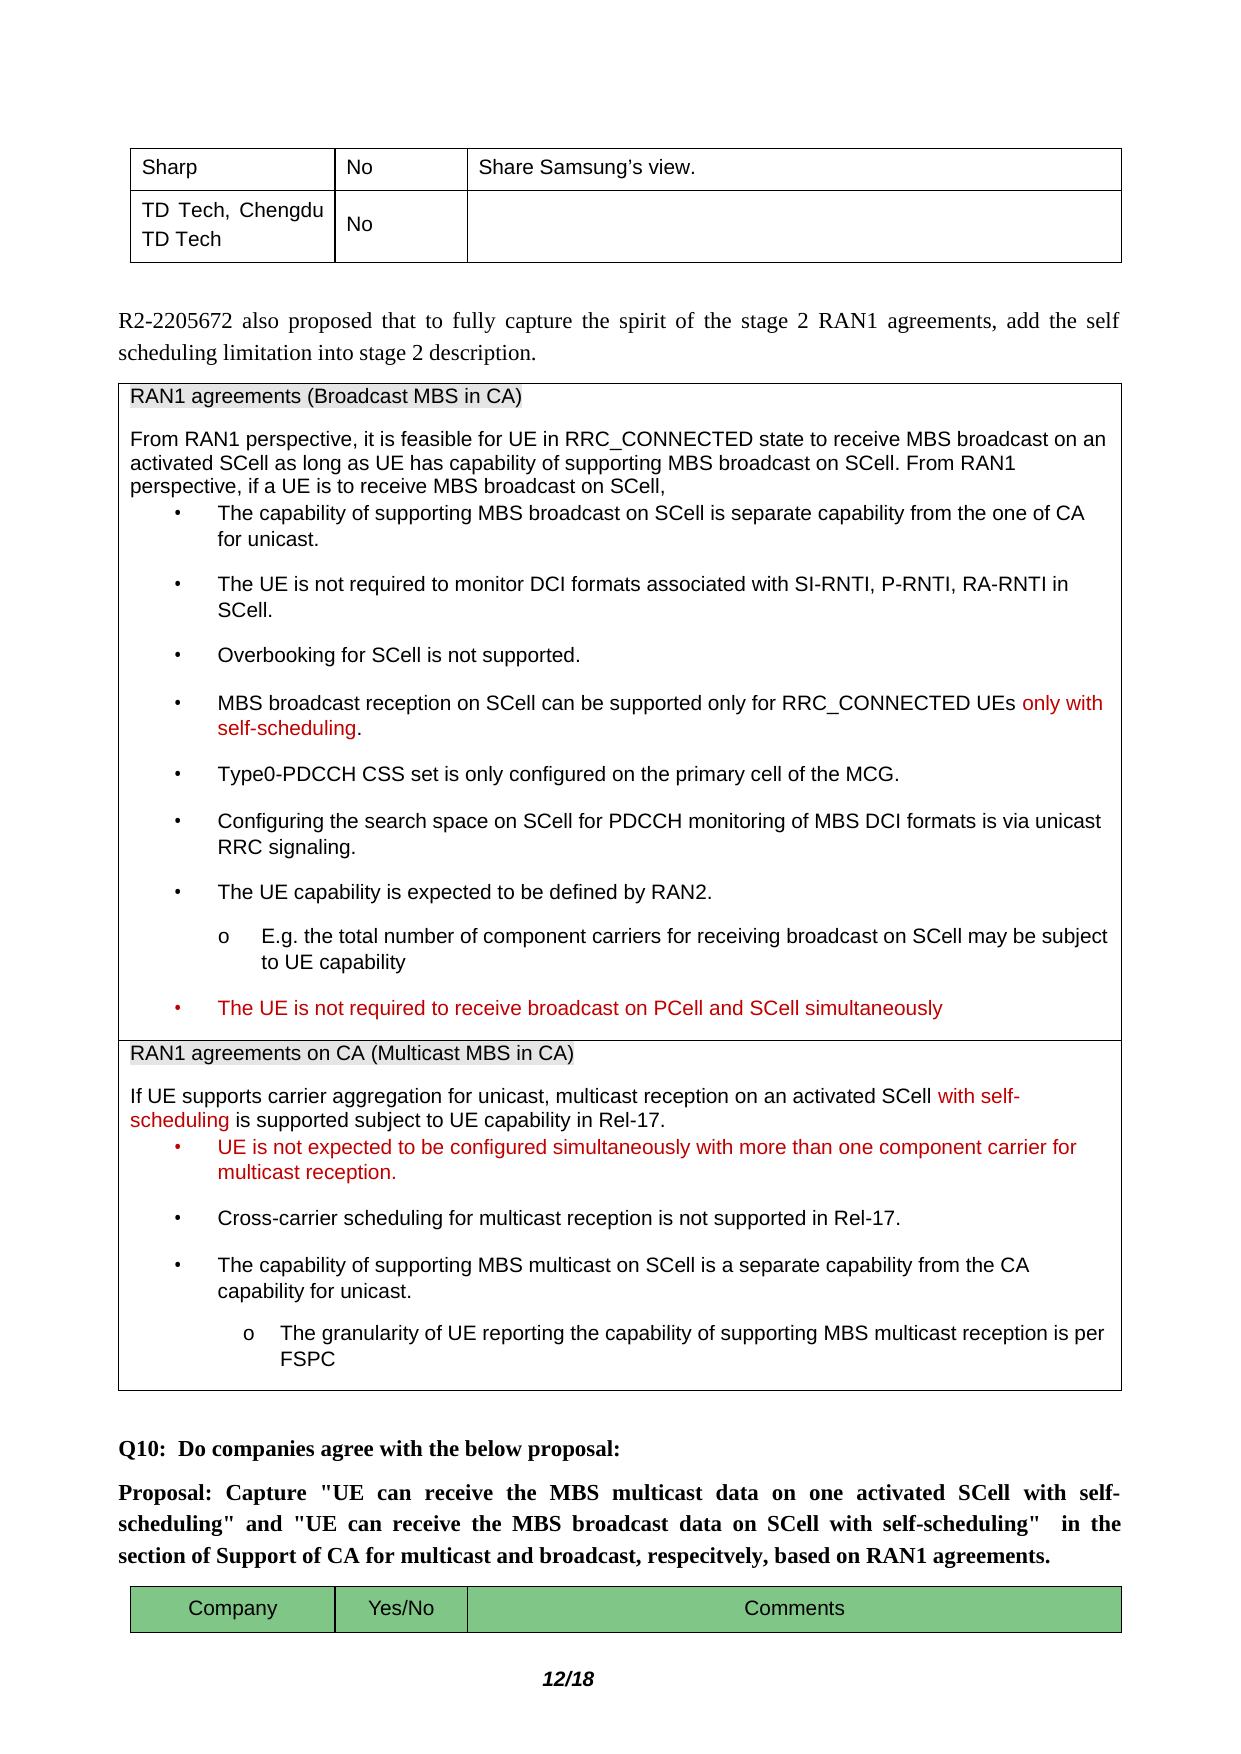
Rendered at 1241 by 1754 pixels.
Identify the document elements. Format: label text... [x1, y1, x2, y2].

table_header Comments [468, 1587, 1121, 1632]
text R2-2205672 also proposed that to fully capture the spirit of the stage 2 RAN1 agreements, add the self scheduling limitation into stage 2 description. [118, 307, 1122, 365]
text Q10: Do companies agree with the below proposal: [118, 1435, 1122, 1461]
table_cell Sharp [131, 149, 334, 190]
table_header Yes/No [336, 1587, 467, 1632]
table_cell [468, 191, 1121, 262]
table_cell TD Tech, Chengdu TD Tech [131, 191, 334, 262]
text Proposal: Capture "UE can receive the MBS multicast data on one activated SCell with self-scheduling" and "UE can receive the MBS broadcast data on SCell with self-scheduling" in the section of Support of CA for multicast and broadcast, respecitvely, based on RAN1 agreements. [118, 1479, 1122, 1568]
table_cell Share Samsung’s view. [468, 149, 1121, 190]
table_cell No [336, 149, 467, 190]
table_header Company [131, 1587, 334, 1632]
table_cell No [336, 191, 467, 262]
table_header RAN1 agreements (Broadcast MBS in CA) From RAN1 perspective, it is feasible for UE in RRC_CONNECTED state to receive MBS broadcast on an activated SCell as long as UE has capability of supporting MBS broadcast on SCell. From RAN1 perspective, if a UE is to receive MBS broadcast on SCell, The capability of supporting MBS broadcast on SCell is separate capability from the one of CA for unicast. The UE is not required to monitor DCI formats associated with SI-RNTI, P-RNTI, RA-RNTI in SCell. Overbooking for SCell is not supported. MBS broadcast reception on SCell can be supported only for RRC_CONNECTED UEs only with self-scheduling. Type0-PDCCH CSS set is only configured on the primary cell of the MCG. Configuring the search space on SCell for PDCCH monitoring of MBS DCI formats is via unicast RRC signaling. The UE capability is expected to be defined by RAN2. E.g. the total number of component carriers for receiving broadcast on SCell may be subject to UE capability The UE is not required to receive broadcast on PCell and SCell simultaneously [119, 384, 1121, 1040]
table_cell RAN1 agreements on CA (Multicast MBS in CA) If UE supports carrier aggregation for unicast, multicast reception on an activated SCell with self-scheduling is supported subject to UE capability in Rel-17. UE is not expected to be configured simultaneously with more than one component carrier for multicast reception. Cross-carrier scheduling for multicast reception is not supported in Rel-17. The capability of supporting MBS multicast on SCell is a separate capability from the CA capability for unicast. The granularity of UE reporting the capability of supporting MBS multicast reception is per FSPC [119, 1041, 1121, 1390]
